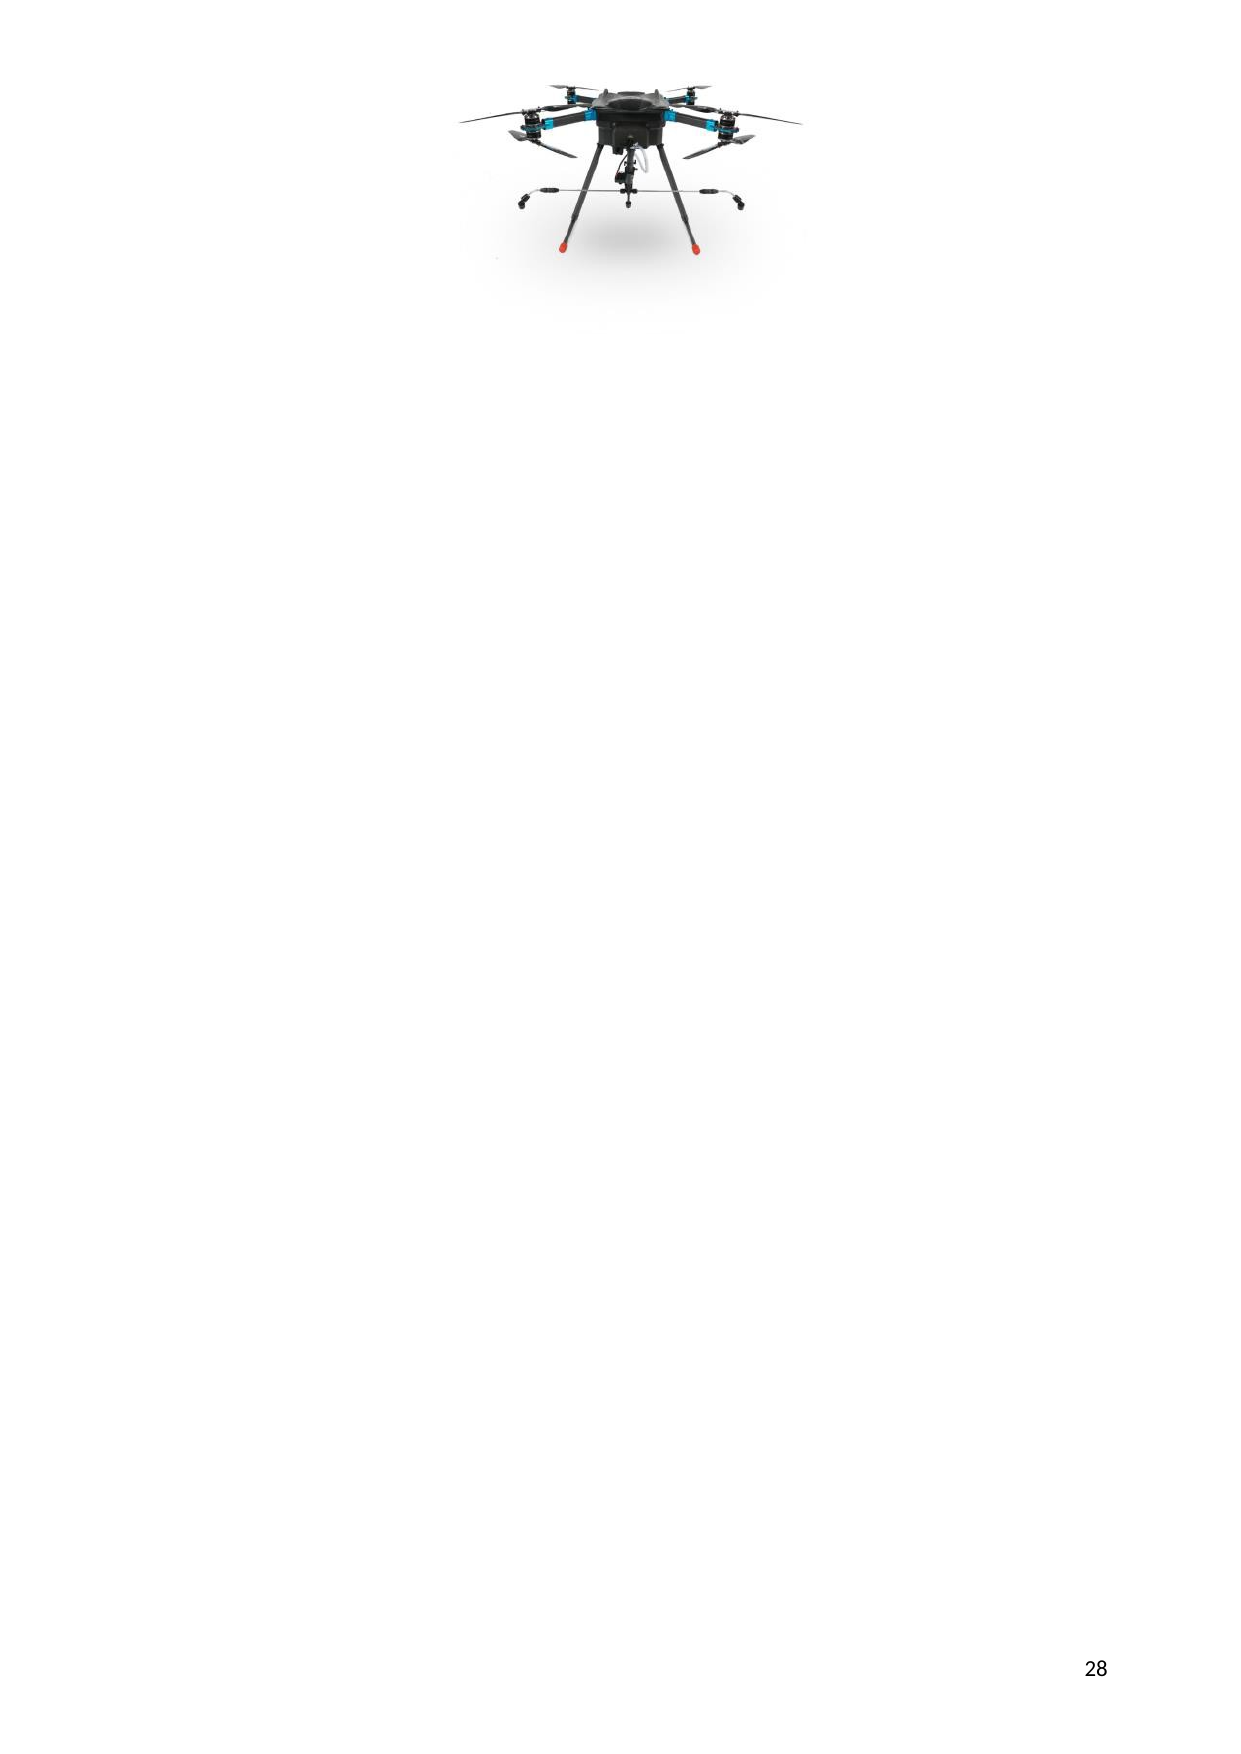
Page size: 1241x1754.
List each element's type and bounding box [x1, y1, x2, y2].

picture [444, 73, 813, 334]
